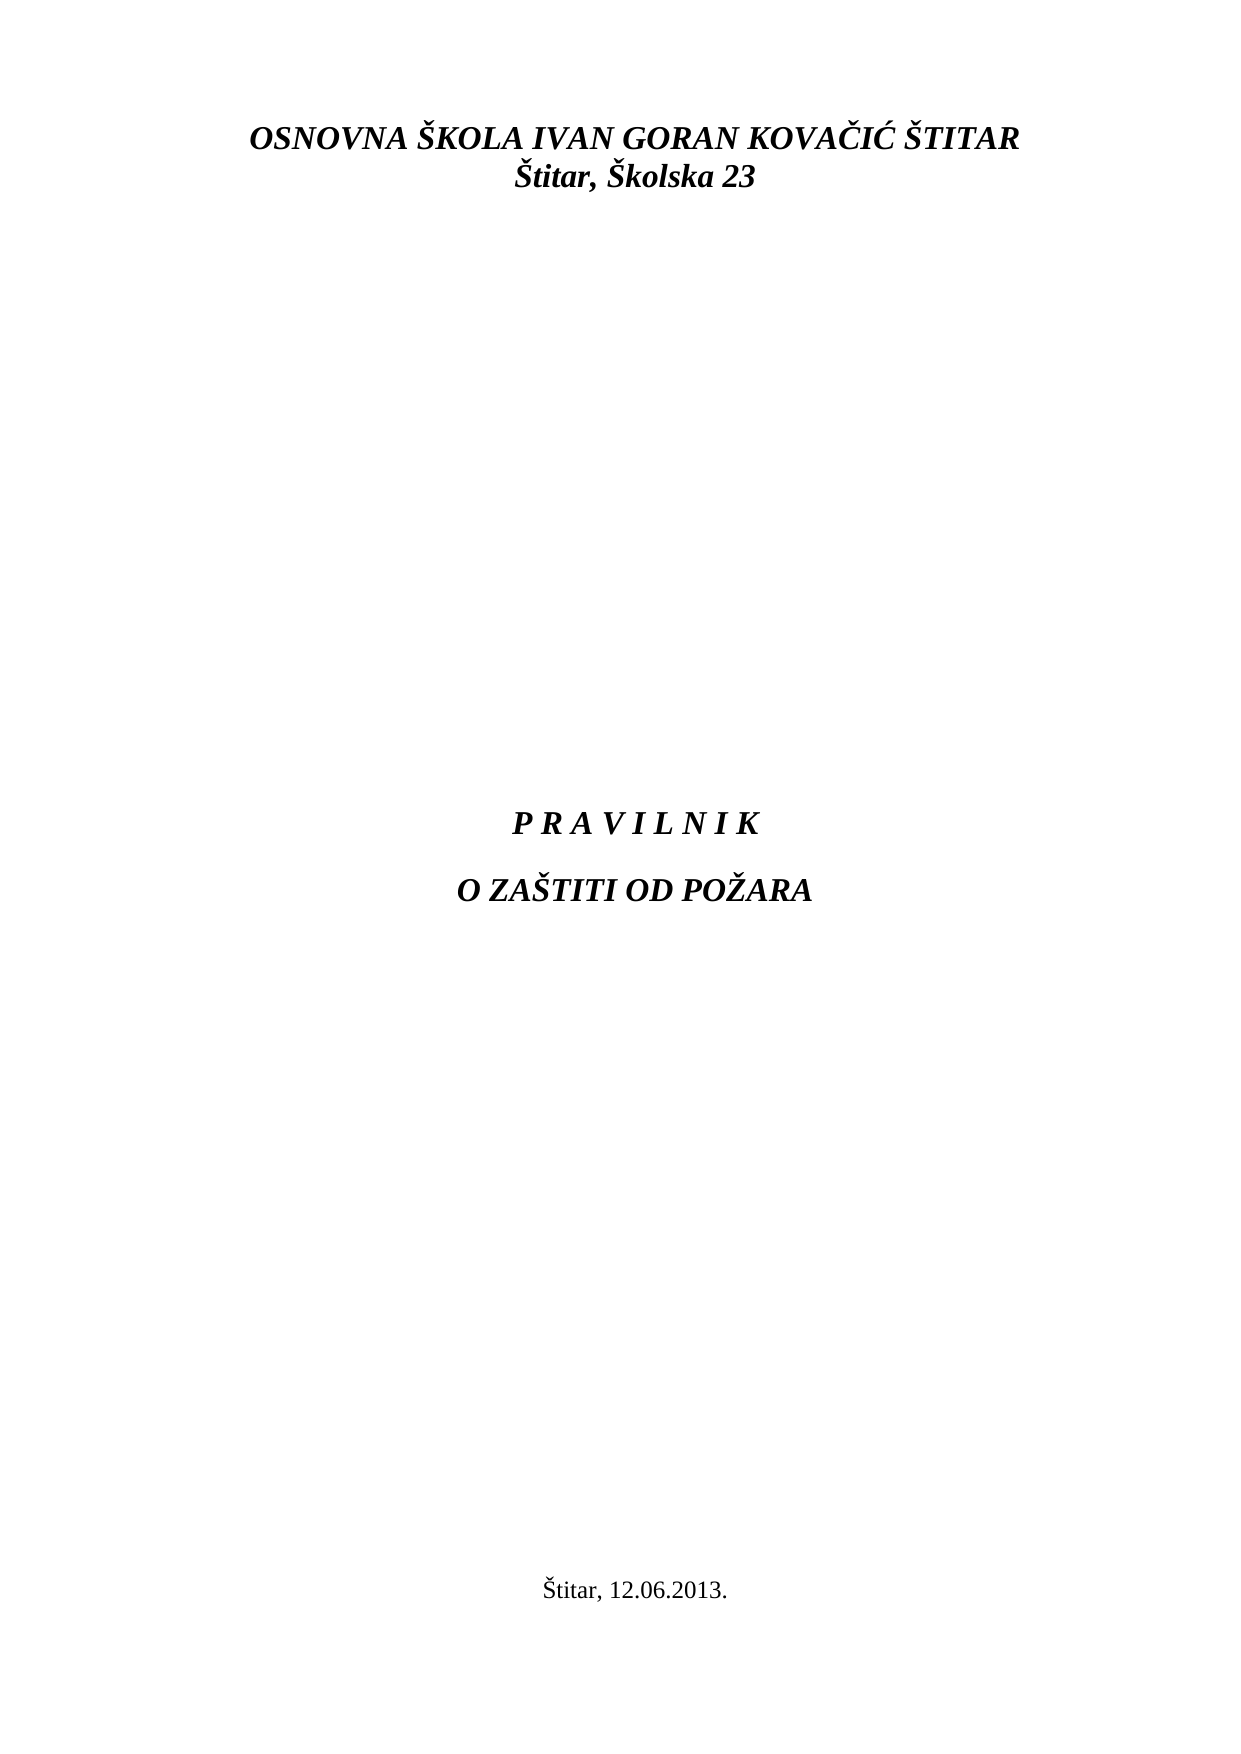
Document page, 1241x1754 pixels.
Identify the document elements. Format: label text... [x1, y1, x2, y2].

text OSNOVNA ŠKOLA IVAN GORAN KOVAČIĆ ŠTITAR [148, 118, 1122, 156]
text O ZAŠTITI OD POŽARA [148, 871, 1122, 909]
text Štitar, 12.06.2013. [148, 1575, 1122, 1604]
text Štitar, Školska 23 [148, 156, 1122, 195]
text P R A V I L N I K [148, 803, 1122, 841]
